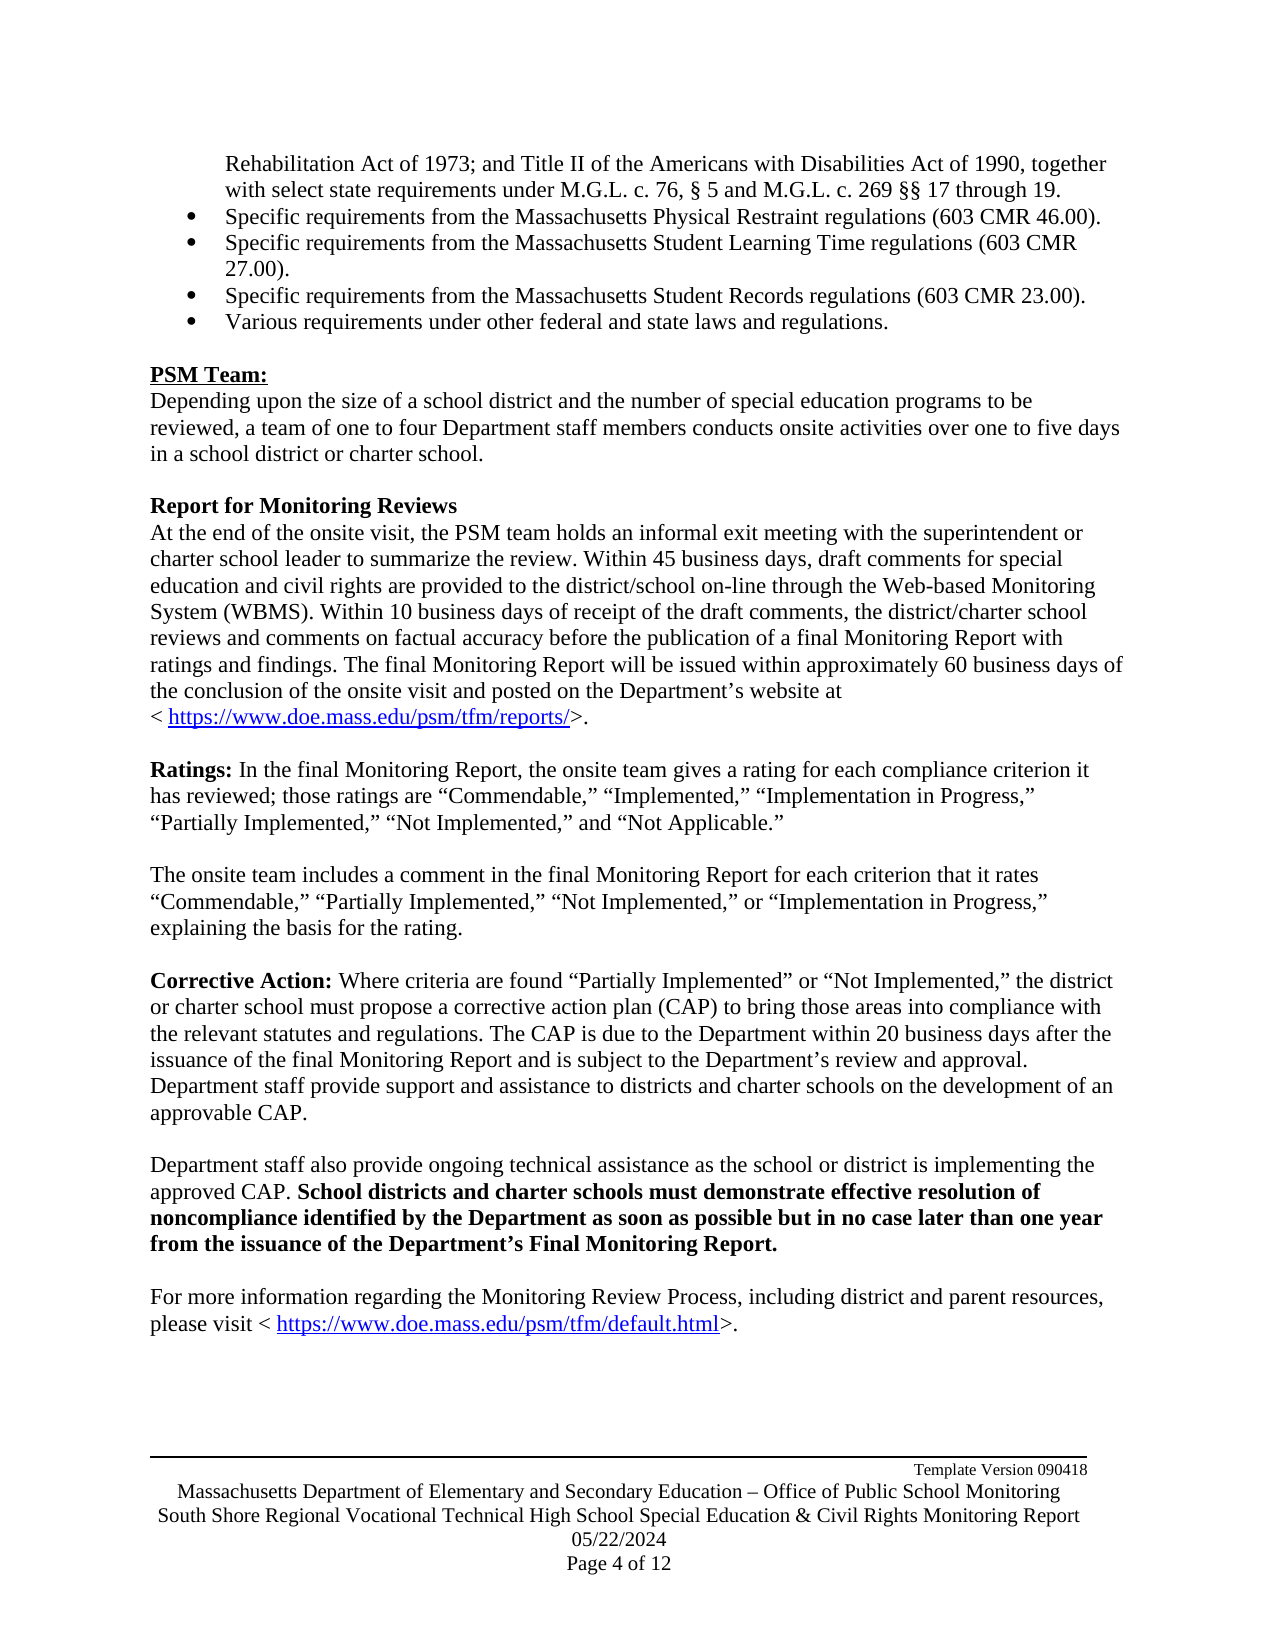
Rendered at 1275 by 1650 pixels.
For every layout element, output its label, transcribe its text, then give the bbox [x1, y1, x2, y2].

text Department staff also provide ongoing technical assistance as the school or district is implementing the approved CAP. School districts and charter schools must demonstrate effective resolution of noncompliance identified by the Department as soon as possible but in no case later than one year from the issuance of the Department’s Final Monitoring Report. [150, 1151, 1125, 1257]
text At the end of the onsite visit, the PSM team holds an informal exit meeting with the superintendent or charter school leader to summarize the review. Within 45 business days, draft comments for special education and civil rights are provided to the district/school on-line through the Web-based Monitoring System (WBMS). Within 10 business days of receipt of the draft comments, the district/charter school reviews and comments on factual accuracy before the publication of a final Monitoring Report with ratings and findings. The final Monitoring Report will be issued within approximately 60 business days of the conclusion of the onsite visit and posted on the Department’s website at [150, 519, 1125, 703]
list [187, 150, 1125, 203]
list Specific requirements from the Massachusetts Physical Restraint regulations (603 CMR 46.00). [187, 203, 1125, 229]
text < https://www.doe.mass.edu/psm/tfm/reports/>. [150, 703, 1125, 730]
text The onsite team includes a comment in the final Monitoring Report for each criterion that it rates “Commendable,” “Partially Implemented,” “Not Implemented,” or “Implementation in Progress,” explaining the basis for the rating. [150, 862, 1125, 941]
list Various requirements under other federal and state laws and regulations. [187, 308, 1125, 334]
text For more information regarding the Monitoring Review Process, including district and parent resources, please visit < https://www.doe.mass.edu/psm/tfm/default.html>. [150, 1283, 1125, 1336]
text Depending upon the size of a school district and the number of special education programs to be reviewed, a team of one to four Department staff members conducts onsite activities over one to five days in a school district or charter school. [150, 387, 1125, 466]
text Report for Monitoring Reviews [150, 493, 1125, 519]
text PSM Team: [150, 361, 1125, 387]
list Specific requirements from the Massachusetts Student Learning Time regulations (603 CMR 27.00). [187, 229, 1125, 282]
text Corrective Action: Where criteria are found “Partially Implemented” or “Not Implemented,” the district or charter school must propose a corrective action plan (CAP) to bring those areas into compliance with the relevant statutes and regulations. The CAP is due to the Department within 20 business days after the issuance of the final Monitoring Report and is subject to the Department’s review and approval. Department staff provide support and assistance to districts and charter schools on the development of an approvable CAP. [150, 967, 1125, 1125]
text Ratings: In the final Monitoring Report, the onsite team gives a rating for each compliance criterion it has reviewed; those ratings are “Commendable,” “Implemented,” “Implementation in Progress,” “Partially Implemented,” “Not Implemented,” and “Not Applicable.” [150, 756, 1125, 835]
list Specific requirements from the Massachusetts Student Records regulations (603 CMR 23.00). [187, 282, 1125, 308]
